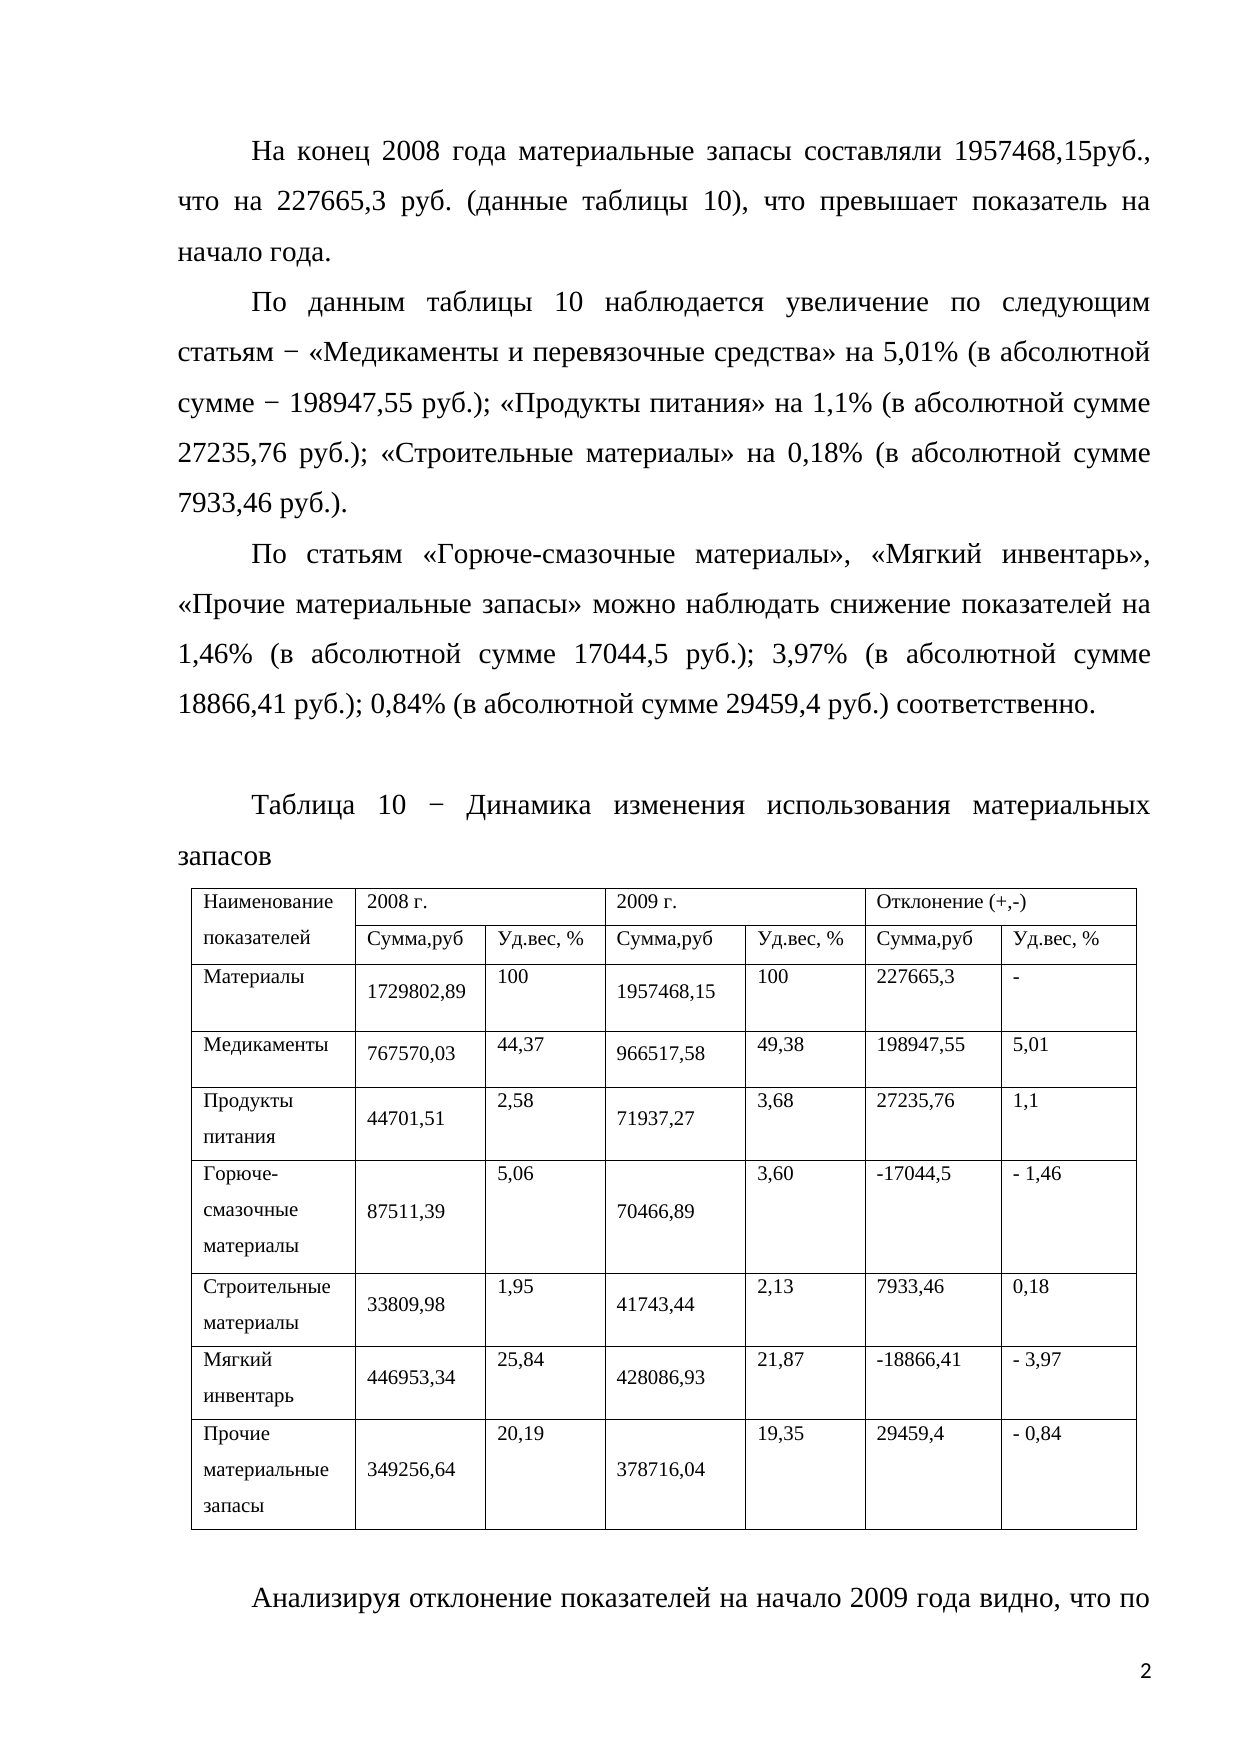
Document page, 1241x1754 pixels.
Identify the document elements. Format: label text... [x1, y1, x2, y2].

table_cell 3,68 [746, 1088, 865, 1160]
table_cell Строительные материалы [192, 1274, 355, 1346]
table_cell Медикаменты [192, 1032, 355, 1087]
table_cell 44,37 [486, 1032, 605, 1087]
table_cell Горюче-смазочные материалы [192, 1161, 355, 1273]
table_header . [356, 889, 605, 925]
table_cell 378716,04 [606, 1420, 745, 1528]
table_cell 446953,34 [356, 1347, 485, 1419]
table_cell 71937,27 [606, 1088, 745, 1160]
table_cell Уд.вес, % [746, 926, 865, 963]
text По статьям «Горюче-смазочные материалы», «Мягкий инвентарь», «Прочие материальные запасы» можно наблюдать снижение показателей на 1,46% (в абсолютной сумме 17044,5 руб.); 3,97% (в абсолютной сумме 18866,41 руб.); 0,84% (в абсолютной сумме 29459,4 руб.) соответственно. [177, 536, 1152, 720]
table_cell 0,18 [1002, 1274, 1136, 1346]
table_header . [606, 889, 865, 925]
table_cell 227665,3 [866, 965, 1001, 1031]
table_cell Материалы [192, 965, 355, 1031]
table_cell 19,35 [746, 1420, 865, 1528]
table_cell 198947,55 [866, 1032, 1001, 1087]
table_cell 5,06 [486, 1161, 605, 1273]
table_cell 49,38 [746, 1032, 865, 1087]
table_cell 3,60 [746, 1161, 865, 1273]
table_cell 1,95 [486, 1274, 605, 1346]
table_cell 100 [746, 965, 865, 1031]
table_cell 70466,89 [606, 1161, 745, 1273]
table_cell 27235,76 [866, 1088, 1001, 1160]
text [177, 1580, 1152, 1613]
text На конец 2008 года материальные запасы составляли 1957468,15руб., что на 227665,3 руб. (данные таблицы 10), что превышает показатель на начало года. [177, 133, 1152, 267]
table_cell - [1002, 965, 1136, 1031]
table_cell 87511,39 [356, 1161, 485, 1273]
table_cell 33809,98 [356, 1274, 485, 1346]
table_cell 1,1 [1002, 1088, 1136, 1160]
table_cell 428086,93 [606, 1347, 745, 1419]
table_cell 2,13 [746, 1274, 865, 1346]
table_cell Прочие материальные запасы [192, 1420, 355, 1528]
table_header Отклонение (+,-) [866, 889, 1136, 925]
table_header Наименование показателей [192, 889, 355, 963]
table_cell 767570,03 [356, 1032, 485, 1087]
table_cell Сумма,руб [866, 926, 1001, 963]
table_cell 2,58 [486, 1088, 605, 1160]
table_cell Сумма,руб [356, 926, 485, 963]
table_cell 7933,46 [866, 1274, 1001, 1346]
table_cell 966517,58 [606, 1032, 745, 1087]
text По данным таблицы 10 наблюдается увеличение по следующим статьям − «Медикаменты и перевязочные средства» на 5,01% (в абсолютной сумме − 198947,55 руб.); «Продукты питания» на 1,1% (в абсолютной сумме 27235,76 руб.); «Строительные материалы» на 0,18% (в абсолютной сумме 7933,46 руб.). [177, 284, 1152, 519]
table_cell 41743,44 [606, 1274, 745, 1346]
table_cell Уд.вес, % [1002, 926, 1136, 963]
table_cell Уд.вес, % [486, 926, 605, 963]
table_cell 1729802,89 [356, 965, 485, 1031]
table_cell 44701,51 [356, 1088, 485, 1160]
table_cell 25,84 [486, 1347, 605, 1419]
table_cell 100 [486, 965, 605, 1031]
table_cell 29459,4 [866, 1420, 1001, 1528]
table_cell Продукты питания [192, 1088, 355, 1160]
table_cell - 1,46 [1002, 1161, 1136, 1273]
table_cell Сумма,руб [606, 926, 745, 963]
table_cell 21,87 [746, 1347, 865, 1419]
table_cell 349256,64 [356, 1420, 485, 1528]
table_cell Мягкий инвентарь [192, 1347, 355, 1419]
table_cell -17044,5 [866, 1161, 1001, 1273]
table_cell - 0,84 [1002, 1420, 1136, 1528]
table_cell 20,19 [486, 1420, 605, 1528]
table_cell 5,01 [1002, 1032, 1136, 1087]
table_cell 1957468,15 [606, 965, 745, 1031]
text Таблица 10 − Динамика изменения использования материальных запасов [177, 787, 1152, 871]
table_cell - 3,97 [1002, 1347, 1136, 1419]
table_cell -18866,41 [866, 1347, 1001, 1419]
